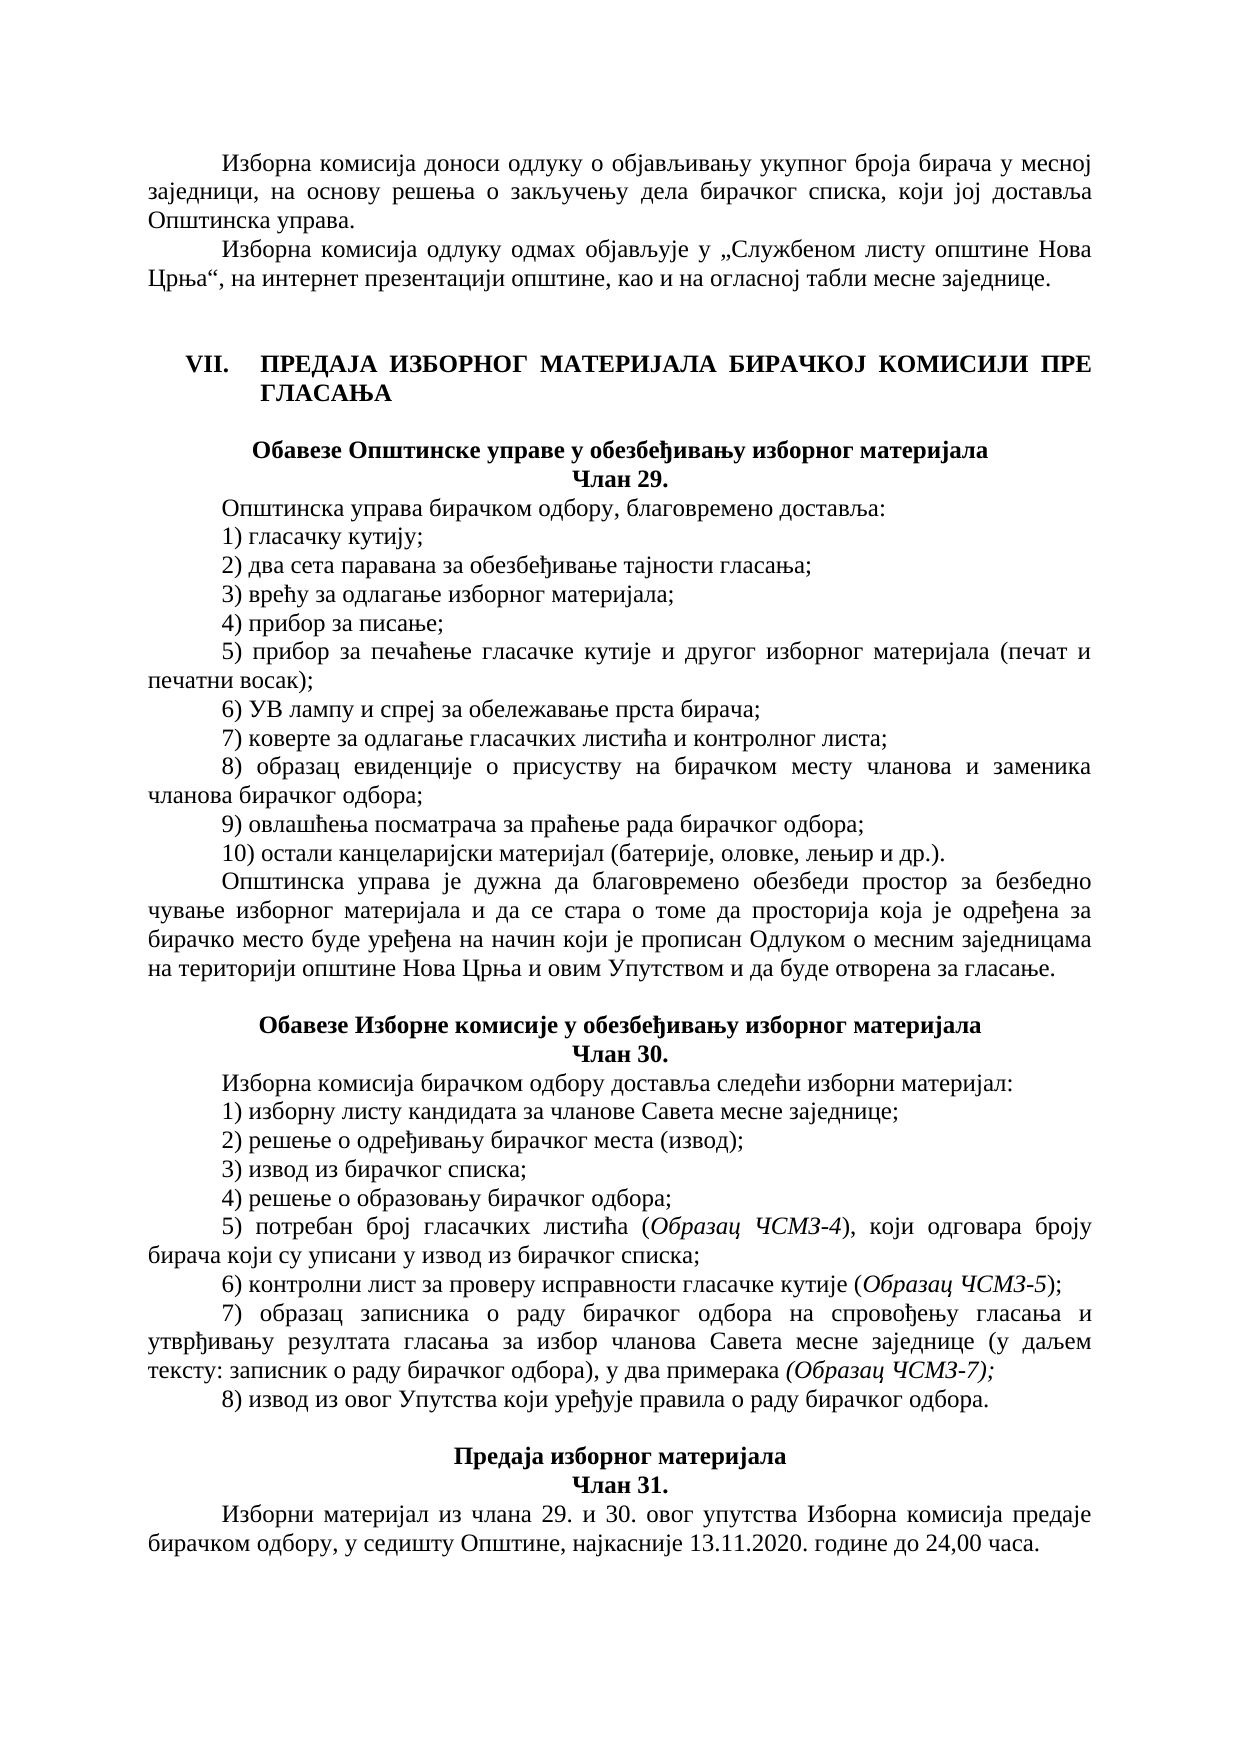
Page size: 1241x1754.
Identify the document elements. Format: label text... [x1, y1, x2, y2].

subtitle Предаја изборног материјала [148, 1441, 1093, 1470]
text 4) решење о образовању бирачког одбора; [148, 1183, 1093, 1211]
text 6) контролни лист за проверу исправности гласачке кутије (Образац ЧСМЗ-5); [148, 1269, 1093, 1298]
text Изборна комисија одлуку одмах објављује у „Службеном листу општине Нова Црња“, на интернет презентацији општине, као и на огласној табли месне заједнице. [148, 234, 1093, 291]
text 2) два сета паравана за обезбеђивање тајности гласања; [148, 550, 1093, 579]
text Изборна комисија доноси одлуку о објављивању укупног броја бирача у месној заједници, на основу решења о закључењу дела бирачког списка, који јој доставља Општинска управа. [148, 148, 1093, 234]
text 3) извод из бирачког списка; [148, 1154, 1093, 1183]
text 9) овлашћења посматрача за праћење рада бирачког одбора; [148, 809, 1093, 838]
text Изборни материјал из члана 29. и 30. овог упутства Изборна комисија предаје бирачком одбору, у седишту Општине, најкасније 13.11.2020. године до 24,00 часа. [148, 1499, 1093, 1556]
text 7) образац записника о раду бирачког одбора на спровођењу гласања и утврђивању резултата гласања за избор чланова Савета месне заједнице (у даљем тексту: записник о раду бирачког одбора), у два примерака (Образац ЧСМЗ-7); [148, 1298, 1093, 1384]
text Члан 29. [148, 464, 1093, 493]
text 10) остали канцеларијски материјал (батерије, оловке, лењир и др.). [148, 838, 1093, 866]
text Општинска управа је дужна да благовремено обезбеди простор за безбедно чување изборног материјала и да се стара о томе да просторија која је одређена за бирачко место буде уређена на начин који је прописан Одлуком о месним заједницама на територији општине Нова Црња и овим Упутством и да буде отворена за гласање. [148, 866, 1093, 981]
text 6) УВ лампу и спреј за обележавање прста бирача; [148, 694, 1093, 723]
text 5) потребан број гласачких листића (Образац ЧСМЗ-4), који одговара броју бирача који су уписани у извод из бирачког списка; [148, 1211, 1093, 1269]
subtitle Обавезе Општинске управе у обезбеђивању изборног материјала [148, 435, 1093, 464]
text 8) извод из овог Упутства који уређује правила о раду бирачког одбора. [148, 1384, 1093, 1413]
text 2) решење о одређивању бирачког места (извод); [148, 1125, 1093, 1154]
text Члан 30. [148, 1039, 1093, 1068]
text 3) врећу за одлагање изборног материјала; [148, 579, 1093, 608]
text Општинска управа бирачком одбору, благовремено доставља: [148, 493, 1093, 521]
text 5) прибор за печаћење гласачке кутије и другог изборног материјала (печат и печатни восак); [148, 636, 1093, 694]
text 4) прибор за писање; [148, 608, 1093, 636]
text Изборна комисија бирачком одбору доставља следећи изборни материјал: [148, 1068, 1093, 1096]
text 1) изборну листу кандидата за чланове Савета месне заједнице; [148, 1096, 1093, 1125]
text Члан 31. [148, 1470, 1093, 1499]
text 1) гласачку кутију; [148, 521, 1093, 550]
text 8) образац евиденције о присуству на бирачком месту чланова и заменика чланова бирачког одбора; [148, 751, 1093, 809]
text 7) коверте за одлагање гласачких листића и контролног листа; [148, 723, 1093, 751]
subtitle ПРЕДАЈА ИЗБОРНОГ МАТЕРИЈАЛА БИРАЧКОЈ КОМИСИЈИ ПРЕ ГЛАСАЊА [185, 349, 1093, 406]
subtitle Обавезе Изборне комисије у обезбеђивању изборног материјала [148, 1010, 1093, 1039]
